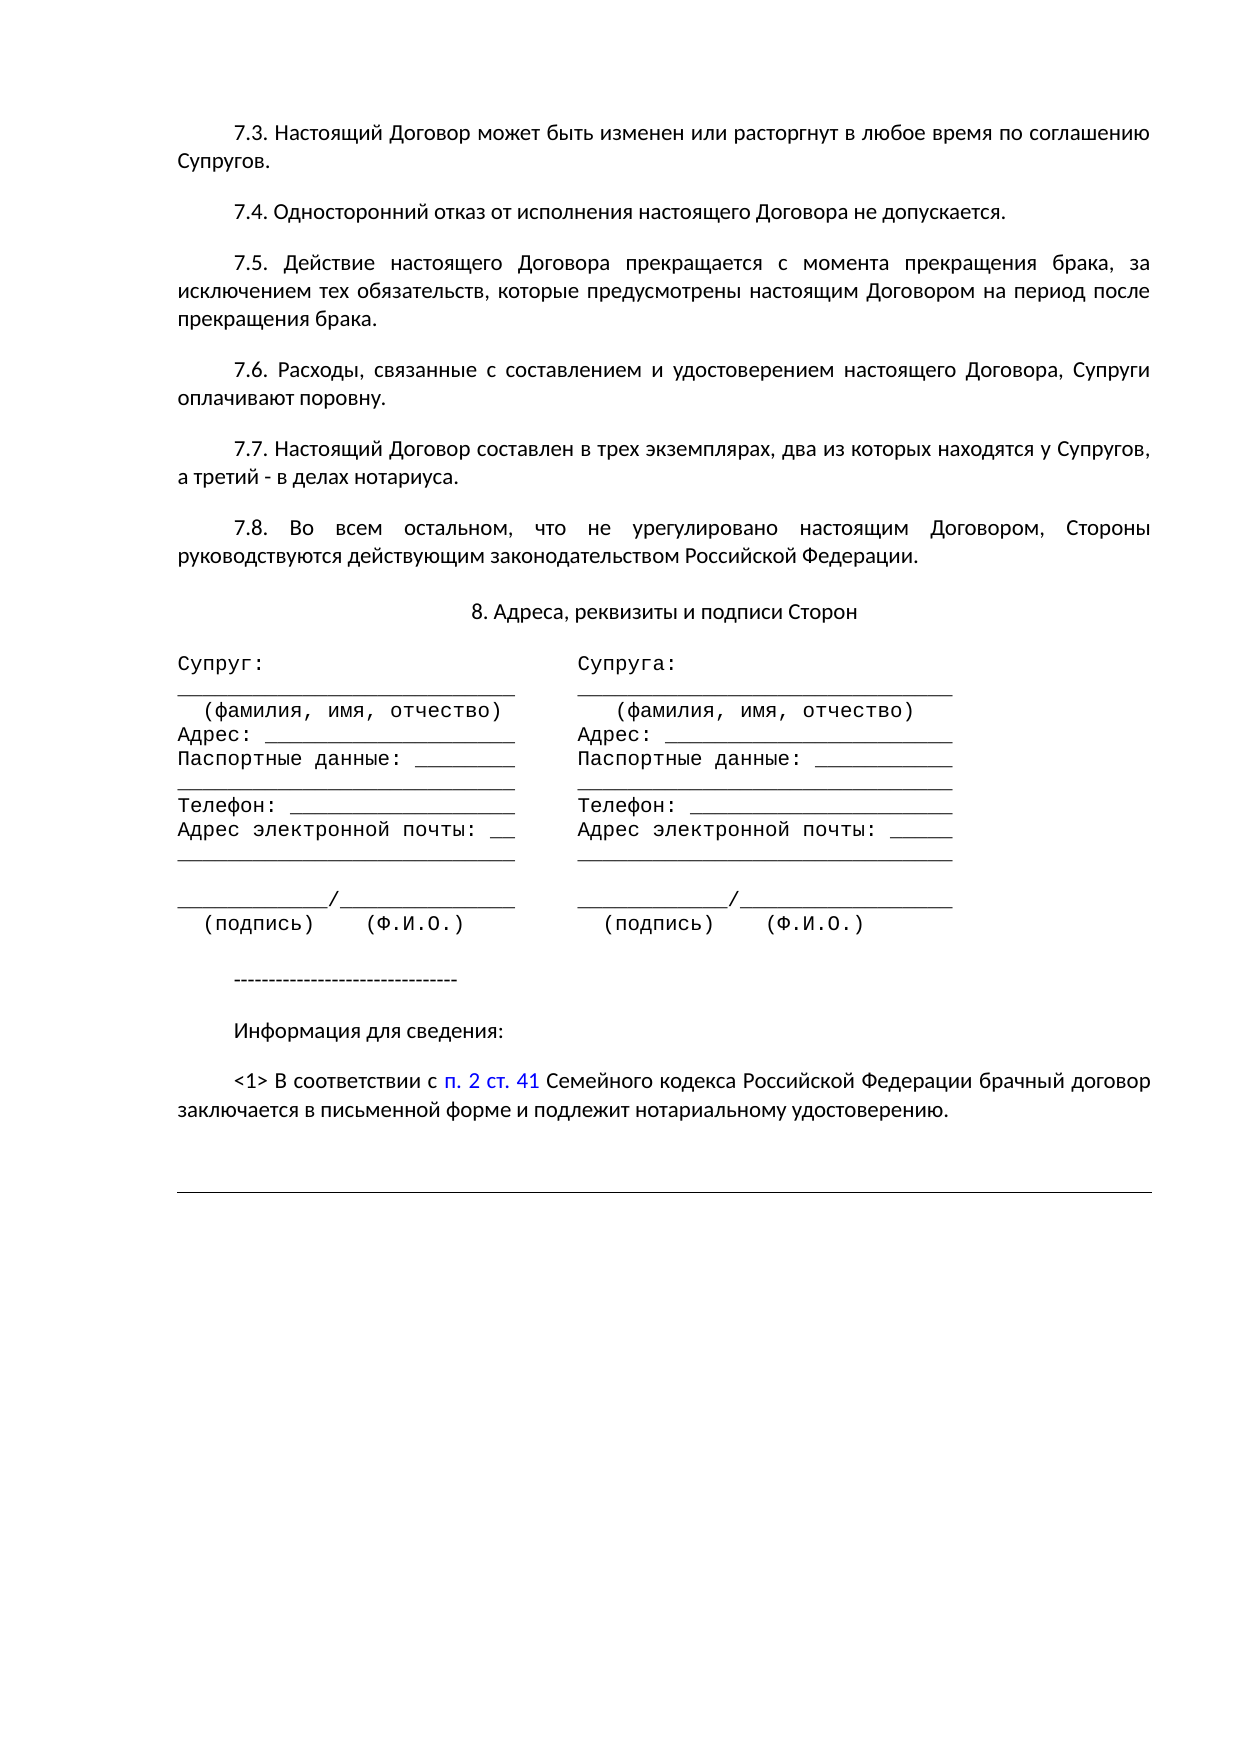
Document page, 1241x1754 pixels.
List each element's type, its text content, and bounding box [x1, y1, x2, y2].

text -------------------------------- [177, 965, 1152, 993]
text (подпись) (Ф.И.О.) (подпись) (Ф.И.О.) [177, 913, 1152, 937]
text Телефон: __________________ Телефон: _____________________ [177, 795, 1152, 818]
text Супруг: Супруга: [177, 653, 1152, 677]
text 7.8. Во всем остальном, что не урегулировано настоящим Договором, Стороны руководствуются действующим законодательством Российской Федерации. [177, 513, 1152, 569]
text 7.5. Действие настоящего Договора прекращается с момента прекращения брака, за исключением тех обязательств, которые предусмотрены настоящим Договором на период после прекращения брака. [177, 248, 1152, 332]
text 8. Адреса, реквизиты и подписи Сторон [177, 597, 1152, 625]
text ___________________________ ______________________________ [177, 771, 1152, 795]
text 7.7. Настоящий Договор составлен в трех экземплярах, два из которых находятся у Супругов, а третий - в делах нотариуса. [177, 434, 1152, 490]
text 7.4. Односторонний отказ от исполнения настоящего Договора не допускается. [177, 197, 1152, 225]
text ____________/______________ ____________/_________________ [177, 889, 1152, 913]
text Адрес электронной почты: __ Адрес электронной почты: _____ [177, 818, 1152, 842]
text Адрес: ____________________ Адрес: _______________________ [177, 724, 1152, 748]
text Информация для сведения: [177, 1016, 1152, 1044]
text Паспортные данные: ________ Паспортные данные: ___________ [177, 748, 1152, 771]
text ___________________________ ______________________________ [177, 677, 1152, 700]
text 7.6. Расходы, связанные с составлением и удостоверением настоящего Договора, Супруги оплачивают поровну. [177, 355, 1152, 411]
text ___________________________ ______________________________ [177, 842, 1152, 866]
text <1> В соответствии с п. 2 ст. 41 Семейного кодекса Российской Федерации брачный договор заключается в письменной форме и подлежит нотариальному удостоверению. [177, 1067, 1152, 1123]
text 7.3. Настоящий Договор может быть изменен или расторгнут в любое время по соглашению Супругов. [177, 118, 1152, 174]
text (фамилия, имя, отчество) (фамилия, имя, отчество) [177, 700, 1152, 724]
